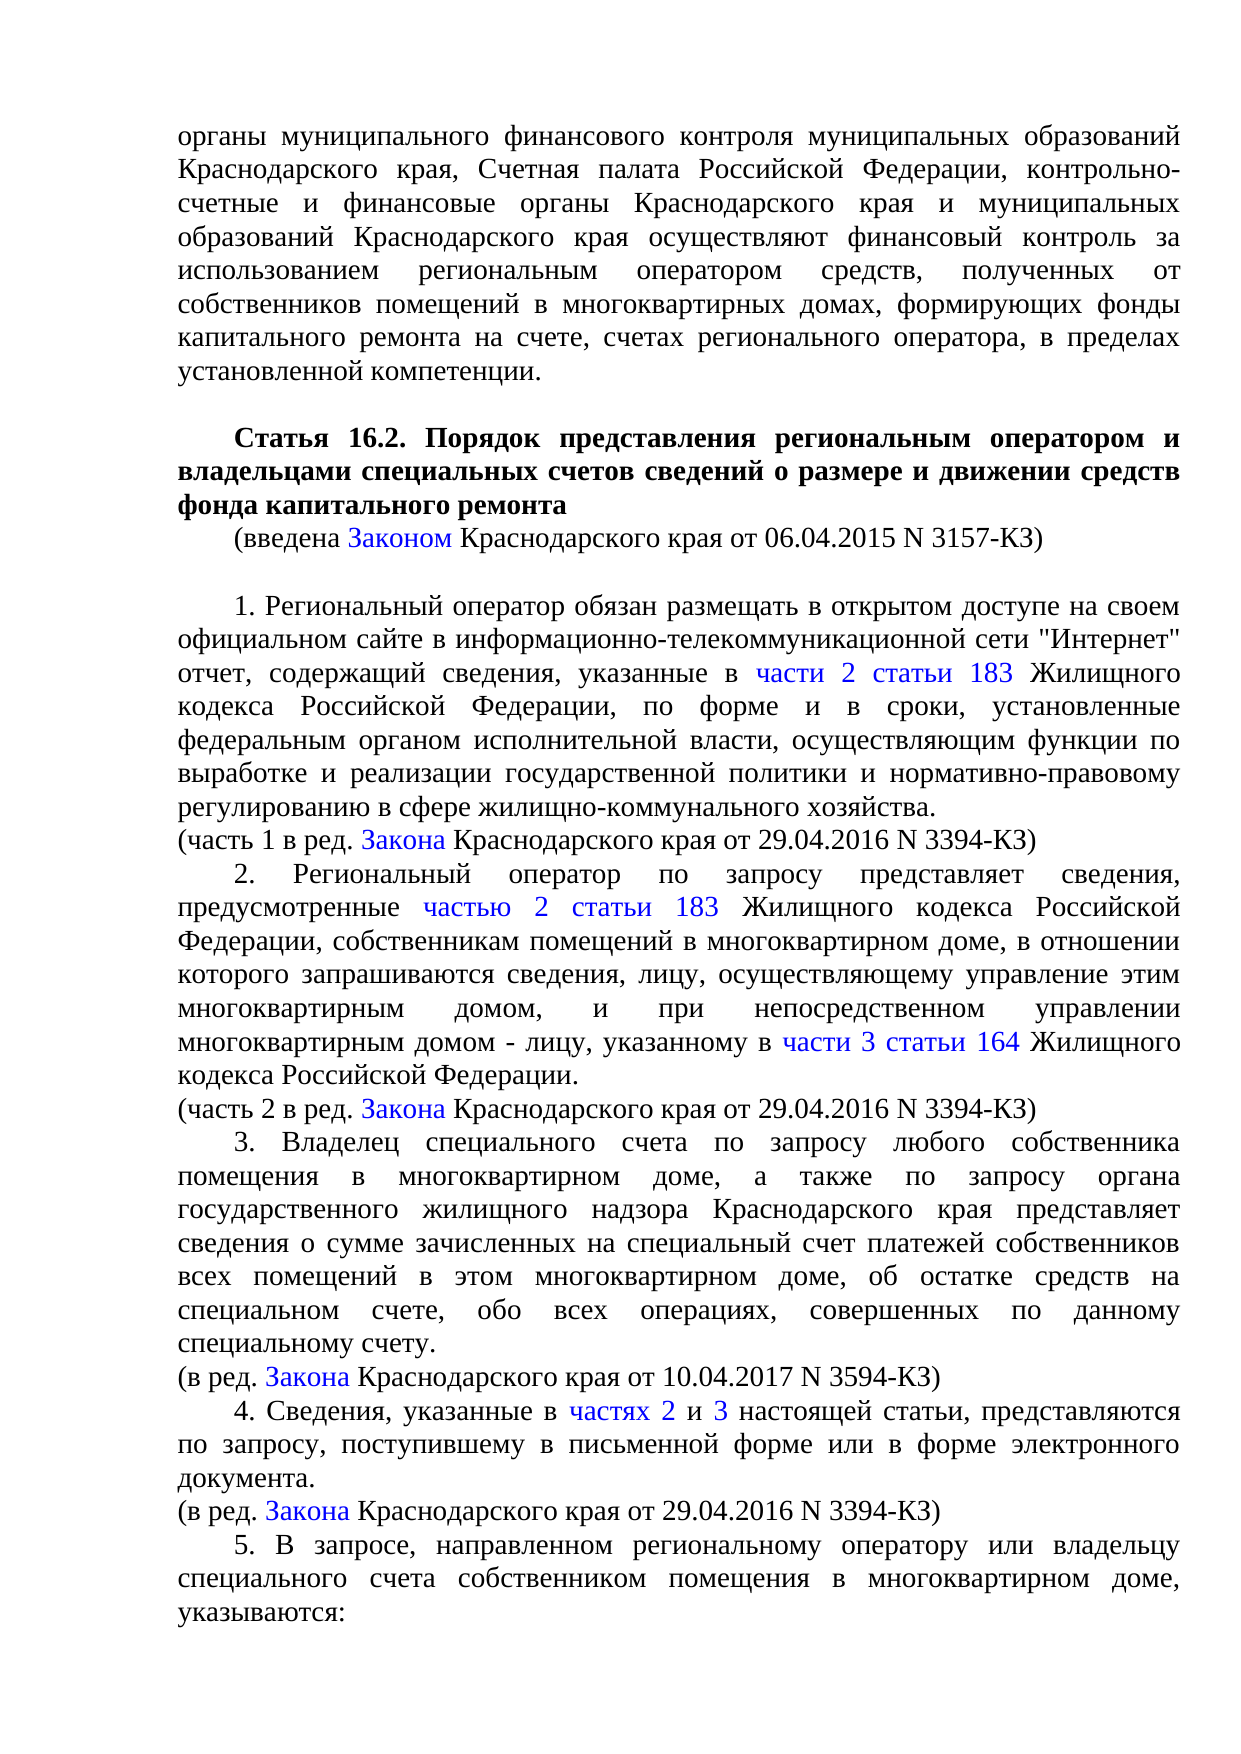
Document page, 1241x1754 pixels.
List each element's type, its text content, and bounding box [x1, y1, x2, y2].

text 2. Региональный оператор по запросу представляет сведения, предусмотренные частью 2 статьи 183 Жилищного кодекса Российской Федерации, собственникам помещений в многоквартирном доме, в отношении которого запрашиваются сведения, лицу, осуществляющему управление этим многоквартирным домом, и при непосредственном управлении многоквартирным домом - лицу, указанному в части 3 статьи 164 Жилищного кодекса Российской Федерации. [177, 856, 1181, 1091]
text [177, 118, 1181, 386]
text (часть 1 в ред. Закона Краснодарского края от 29.04.2016 N 3394-КЗ) [177, 822, 1181, 856]
text (в ред. Закона Краснодарского края от 29.04.2016 N 3394-КЗ) [177, 1493, 1181, 1527]
text (часть 2 в ред. Закона Краснодарского края от 29.04.2016 N 3394-КЗ) [177, 1091, 1181, 1124]
text 4. Сведения, указанные в частях 2 и 3 настоящей статьи, представляются по запросу, поступившему в письменной форме или в форме электронного документа. [177, 1393, 1181, 1493]
text (введена Законом Краснодарского края от 06.04.2015 N 3157-КЗ) [177, 521, 1181, 554]
text 5. В запросе, направленном региональному оператору или владельцу специального счета собственником помещения в многоквартирном доме, указываются: [177, 1527, 1181, 1627]
text (в ред. Закона Краснодарского края от 10.04.2017 N 3594-КЗ) [177, 1359, 1181, 1393]
title Статья 16.2. Порядок представления региональным оператором и владельцами специальных счетов сведений о размере и движении средств фонда капитального ремонта [177, 420, 1181, 521]
text 3. Владелец специального счета по запросу любого собственника помещения в многоквартирном доме, а также по запросу органа государственного жилищного надзора Краснодарского края представляет сведения о сумме зачисленных на специальный счет платежей собственников всех помещений в этом многоквартирном доме, об остатке средств на специальном счете, обо всех операциях, совершенных по данному специальному счету. [177, 1124, 1181, 1359]
text 1. Региональный оператор обязан размещать в открытом доступе на своем официальном сайте в информационно-телекоммуникационной сети "Интернет" отчет, содержащий сведения, указанные в части 2 статьи 183 Жилищного кодекса Российской Федерации, по форме и в сроки, установленные федеральным органом исполнительной власти, осуществляющим функции по выработке и реализации государственной политики и нормативно-правовому регулированию в сфере жилищно-коммунального хозяйства. [177, 588, 1181, 822]
